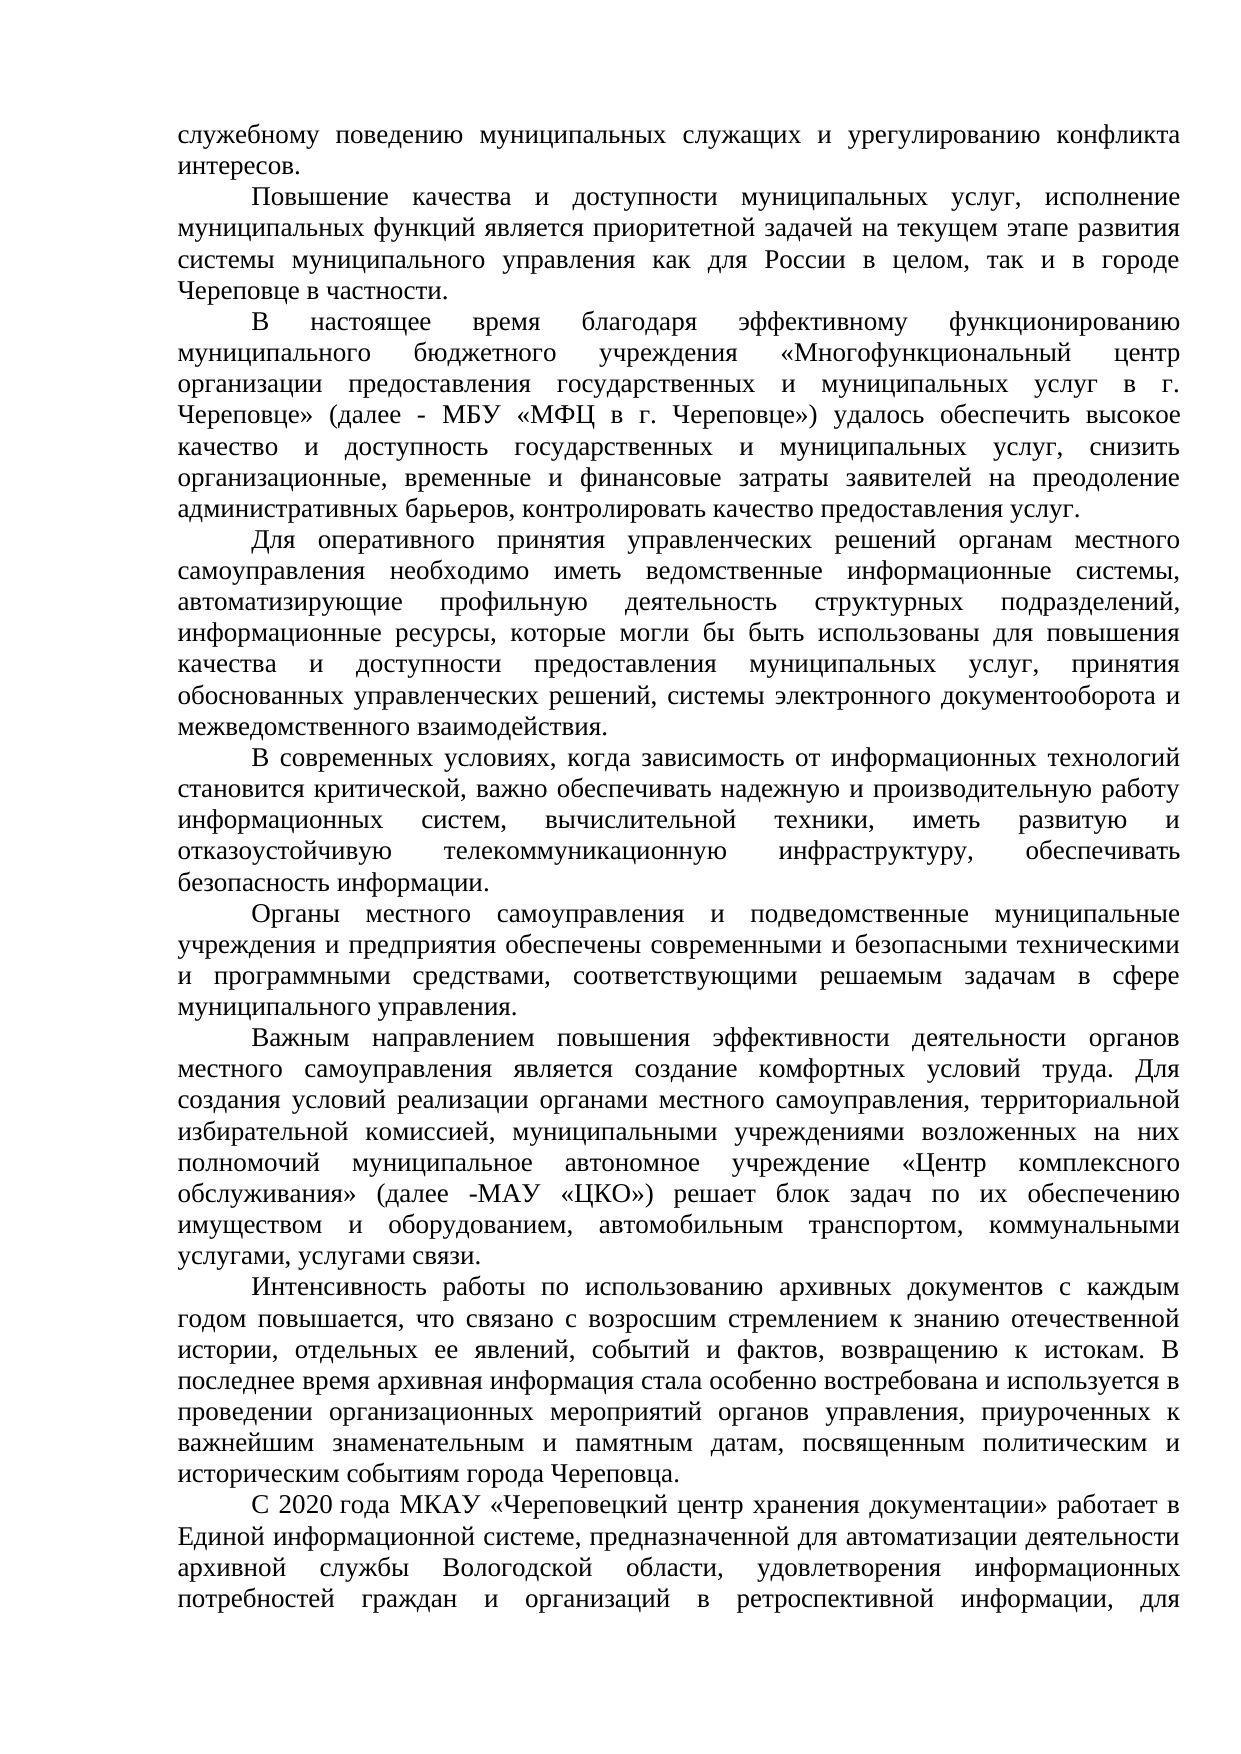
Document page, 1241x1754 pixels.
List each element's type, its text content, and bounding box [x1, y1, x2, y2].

text Важным направлением повышения эффективности деятельности органов местного самоуправления является создание комфортных условий труда. Для создания условий реализации органами местного самоуправления, территориальной избирательной комиссией, муниципальными учреждениями возложенных на них полномочий муниципальное автономное учреждение «Центр комплексного обслуживания» (далее -МАУ «ЦКО») решает блок задач по их обеспечению имуществом и оборудованием, автомобильным транспортом, коммунальными услугами, услугами связи. [177, 1021, 1181, 1271]
text Органы местного самоуправления и подведомственные муниципальные учреждения и предприятия обеспечены современными и безопасными техническими и программными средствами, соответствующими решаемым задачам в сфере муниципального управления. [177, 897, 1181, 1021]
text Интенсивность работы по использованию архивных документов с каждым годом повышается, что связано с возросшим стремлением к знанию отечественной истории, отдельных ее явлений, событий и фактов, возвращению к истокам. В последнее время архивная информация стала особенно востребована и используется в проведении организационных мероприятий органов управления, приуроченных к важнейшим знаменательным и памятным датам, посвященным политическим и историческим событиям города Череповца. [177, 1271, 1181, 1488]
text Повышение качества и доступности муниципальных услуг, исполнение муниципальных функций является приоритетной задачей на текущем этапе развития системы муниципального управления как для России в целом, так и в городе Череповце в частности. [177, 180, 1181, 305]
text Для оперативного принятия управленческих решений органам местного самоуправления необходимо иметь ведомственные информационные системы, автоматизирующие профильную деятельность структурных подразделений, информационные ресурсы, которые могли бы быть использованы для повышения качества и доступности предоставления муниципальных услуг, принятия обоснованных управленческих решений, системы электронного документооборота и межведомственного взаимодействия. [177, 523, 1181, 741]
text В современных условиях, когда зависимость от информационных технологий становится критической, важно обеспечивать надежную и производительную работу информационных систем, вычислительной техники, иметь развитую и отказоустойчивую телекоммуникационную инфраструктуру, обеспечивать безопасность информации. [177, 741, 1181, 897]
text В настоящее время благодаря эффективному функционированию муниципального бюджетного учреждения «Многофункциональный центр организации предоставления государственных и муниципальных услуг в г. Череповце» (далее - МБУ «МФЦ в г. Череповце») удалось обеспечить высокое качество и доступность государственных и муниципальных услуг, снизить организационные, временные и финансовые затраты заявителей на преодоление административных барьеров, контролировать качество предоставления услуг. [177, 305, 1181, 523]
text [177, 1488, 1181, 1613]
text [177, 118, 1181, 180]
